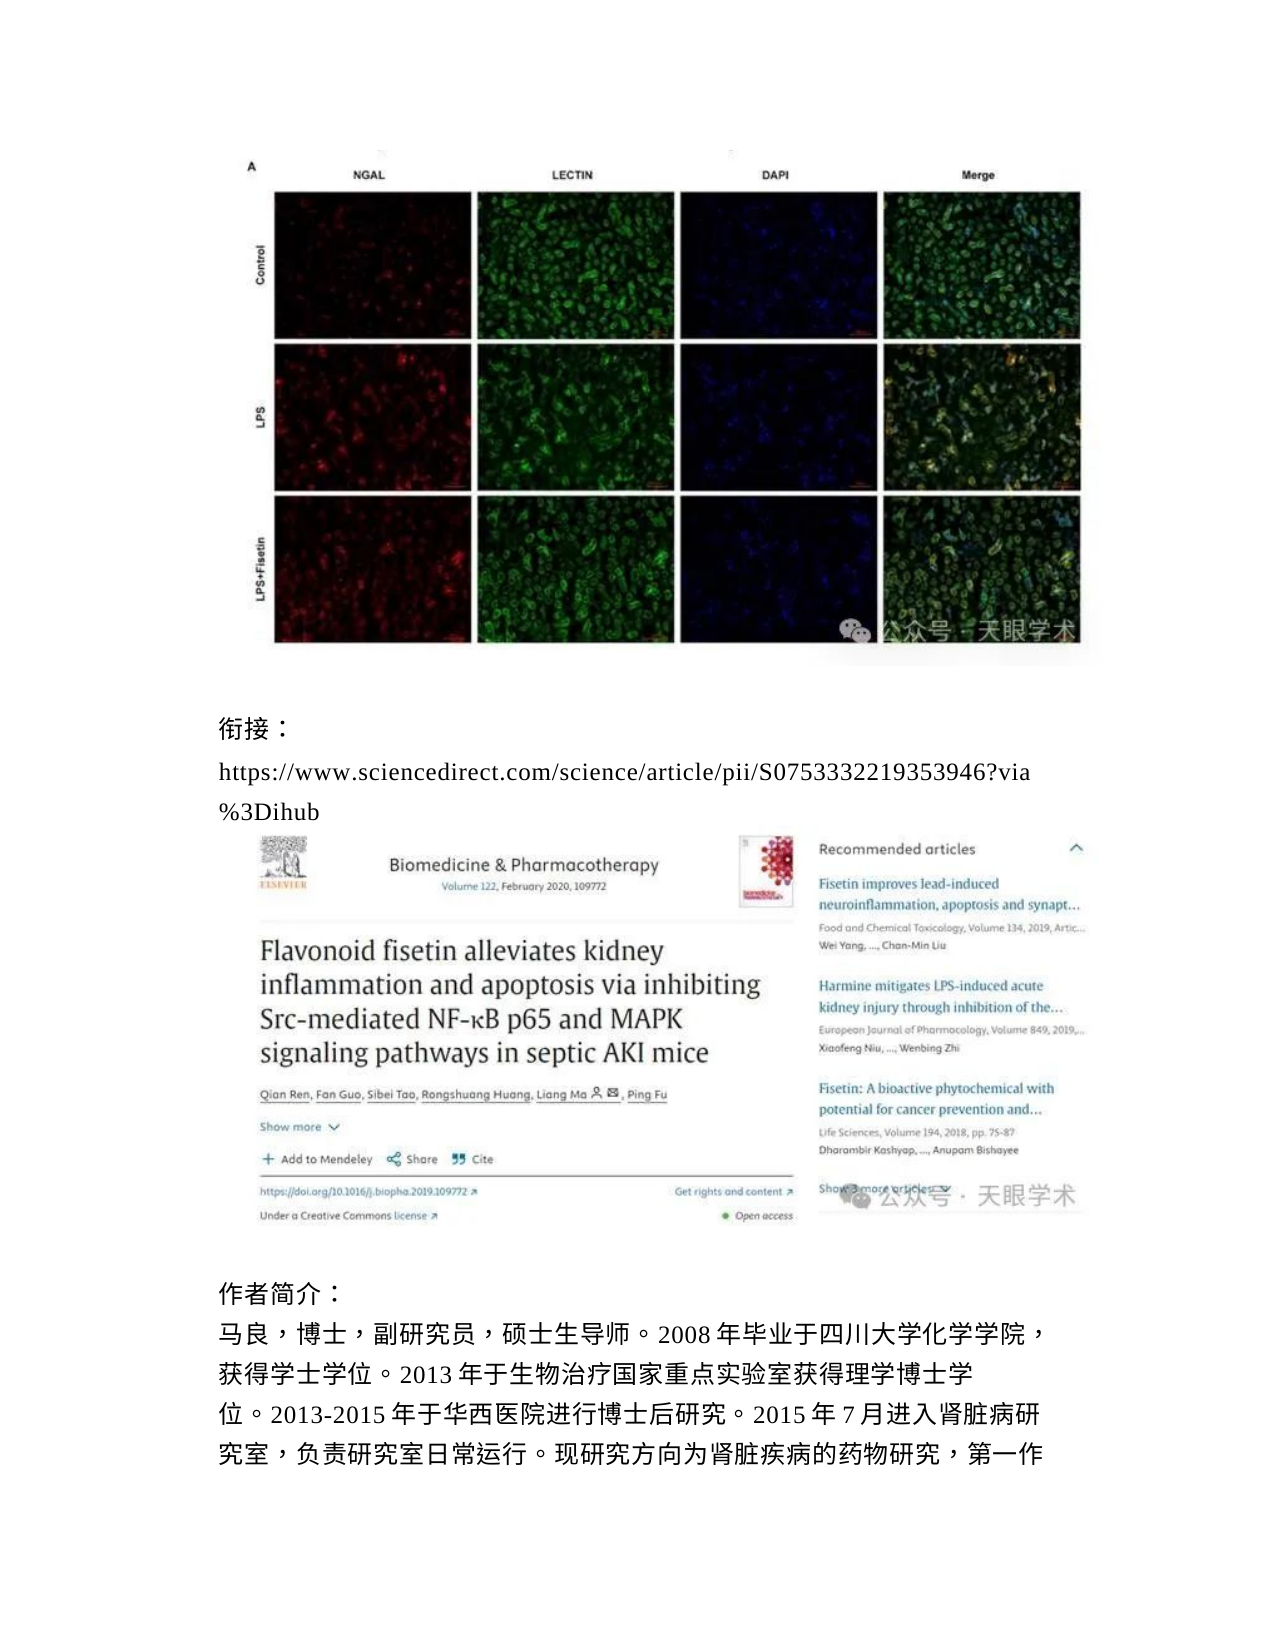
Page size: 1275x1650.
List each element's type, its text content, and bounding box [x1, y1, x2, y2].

text 作者简介： [219, 1270, 1056, 1310]
text 衔接： [219, 706, 1056, 746]
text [219, 1310, 1056, 1470]
picture [237, 150, 1104, 666]
picture [237, 825, 1104, 1231]
text https://www.sciencedirect.com/science/article/pii/S0753332219353946?via%3Dihub [219, 746, 1056, 826]
